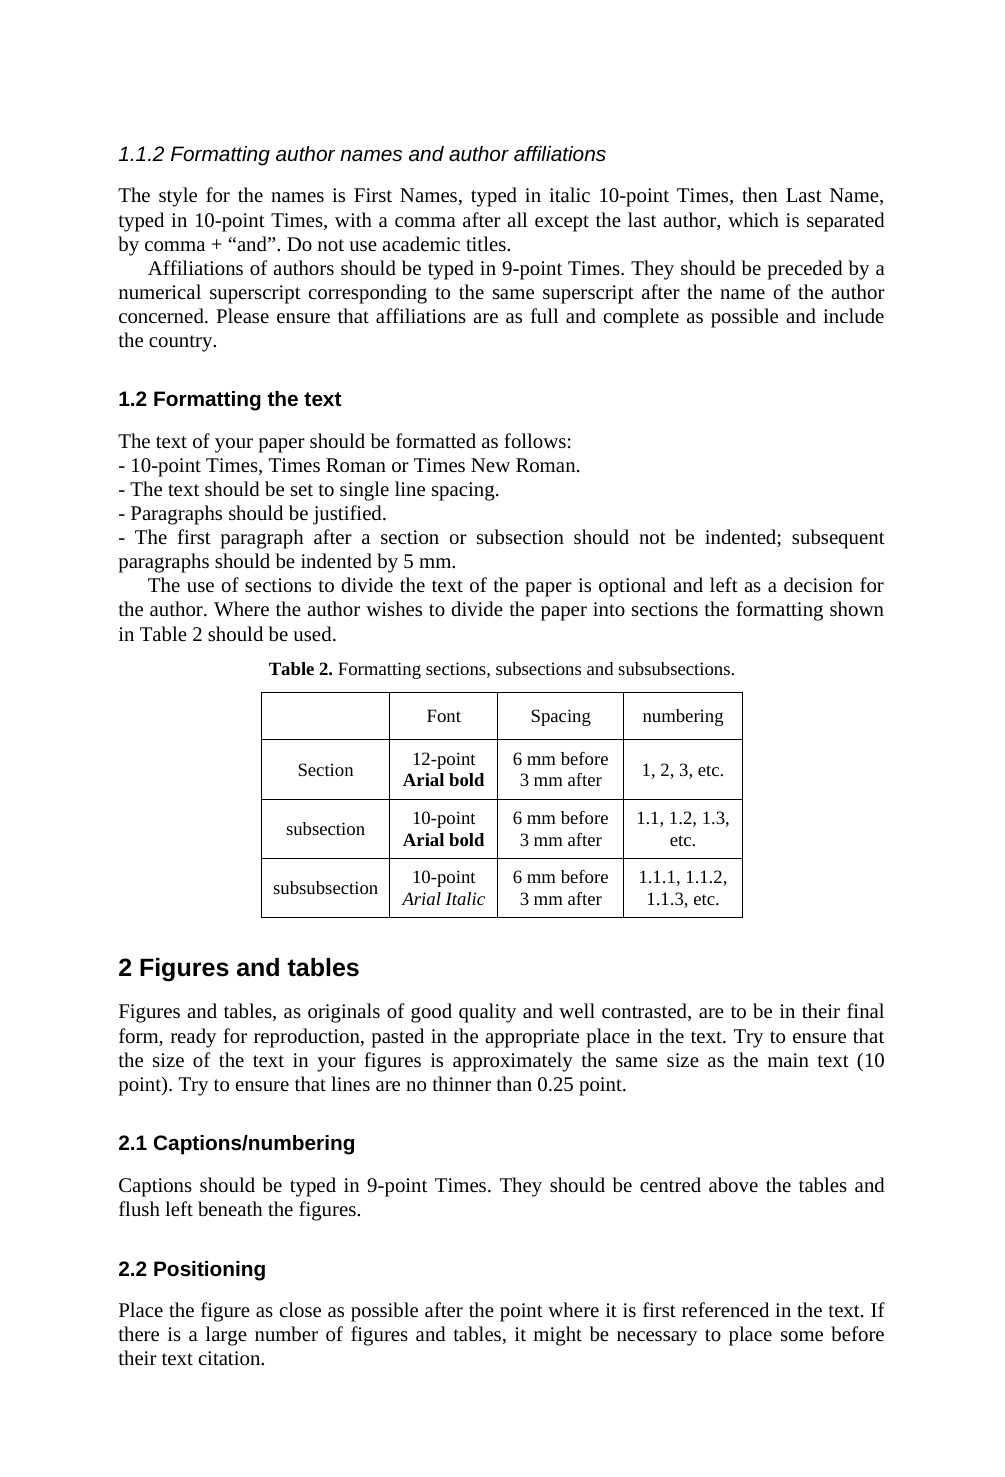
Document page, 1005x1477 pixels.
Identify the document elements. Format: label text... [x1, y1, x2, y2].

table_cell 10-point Arial Italic [390, 859, 497, 917]
text - 10-point Times, Times Roman or Times New Roman. [118, 453, 886, 477]
table_cell 10-point Arial bold [390, 800, 497, 857]
text Formatting author names and author affiliations [118, 142, 886, 166]
table_header [262, 693, 389, 739]
text The text of your paper should be formatted as follows: [118, 429, 886, 453]
table_cell Section [262, 740, 389, 798]
table_cell 1.1, 1.2, 1.3, etc. [624, 800, 742, 857]
text Formatting the text [118, 387, 886, 411]
table_cell subsubsection [262, 859, 389, 917]
text Figures and tables [118, 953, 886, 982]
text - Paragraphs should be justified. [118, 501, 886, 525]
table_cell subsection [262, 800, 389, 857]
text Table 2. Formatting sections, subsections and subsubsections. [118, 658, 886, 679]
text The use of sections to divide the text of the paper is optional and left as a decision for the author. Where the author wishes to divide the paper into sections the formatting shown in Table 2 should be used. [118, 573, 886, 646]
text Affiliations of authors should be typed in 9-point Times. They should be preceded by a numerical superscript corresponding to the same superscript after the name of the author concerned. Please ensure that affiliations are as full and complete as possible and include the country. [118, 256, 886, 352]
table_cell 6 mm before 3 mm after [498, 859, 623, 917]
table_header Spacing [498, 693, 623, 739]
text - The first paragraph after a section or subsection should not be indented; subsequent paragraphs should be indented by 5 mm. [118, 525, 886, 573]
table_cell 1, 2, 3, etc. [624, 740, 742, 798]
text Place the figure as close as possible after the point where it is first referenced in the text. If there is a large number of figures and tables, it might be necessary to place some before their text citation. [118, 1298, 886, 1370]
table_cell 1.1.1, 1.1.2, 1.1.3, etc. [624, 859, 742, 917]
text The style for the names is First Names, typed in italic 10-point Times, then Last Name, typed in 10-point Times, with a comma after all except the last author, which is separated by comma + “and”. Do not use academic titles. [118, 183, 886, 256]
text Positioning [118, 1256, 886, 1280]
table_cell 6 mm before 3 mm after [498, 800, 623, 857]
text Captions/numbering [118, 1131, 886, 1155]
table_cell 6 mm before 3 mm after [498, 740, 623, 798]
table_header numbering [624, 693, 742, 739]
table_header Font [390, 693, 497, 739]
text - The text should be set to single line spacing. [118, 477, 886, 501]
table_cell 12-point Arial bold [390, 740, 497, 798]
text Figures and tables, as originals of good quality and well contrasted, are to be in their final form, ready for reproduction, pasted in the appropriate place in the text. Try to ensure that the size of the text in your figures is approximately the same size as the main text (10 point). Try to ensure that lines are no thinner than 0.25 point. [118, 999, 886, 1096]
text Captions should be typed in 9-point Times. They should be centred above the tables and flush left beneath the figures. [118, 1173, 886, 1221]
